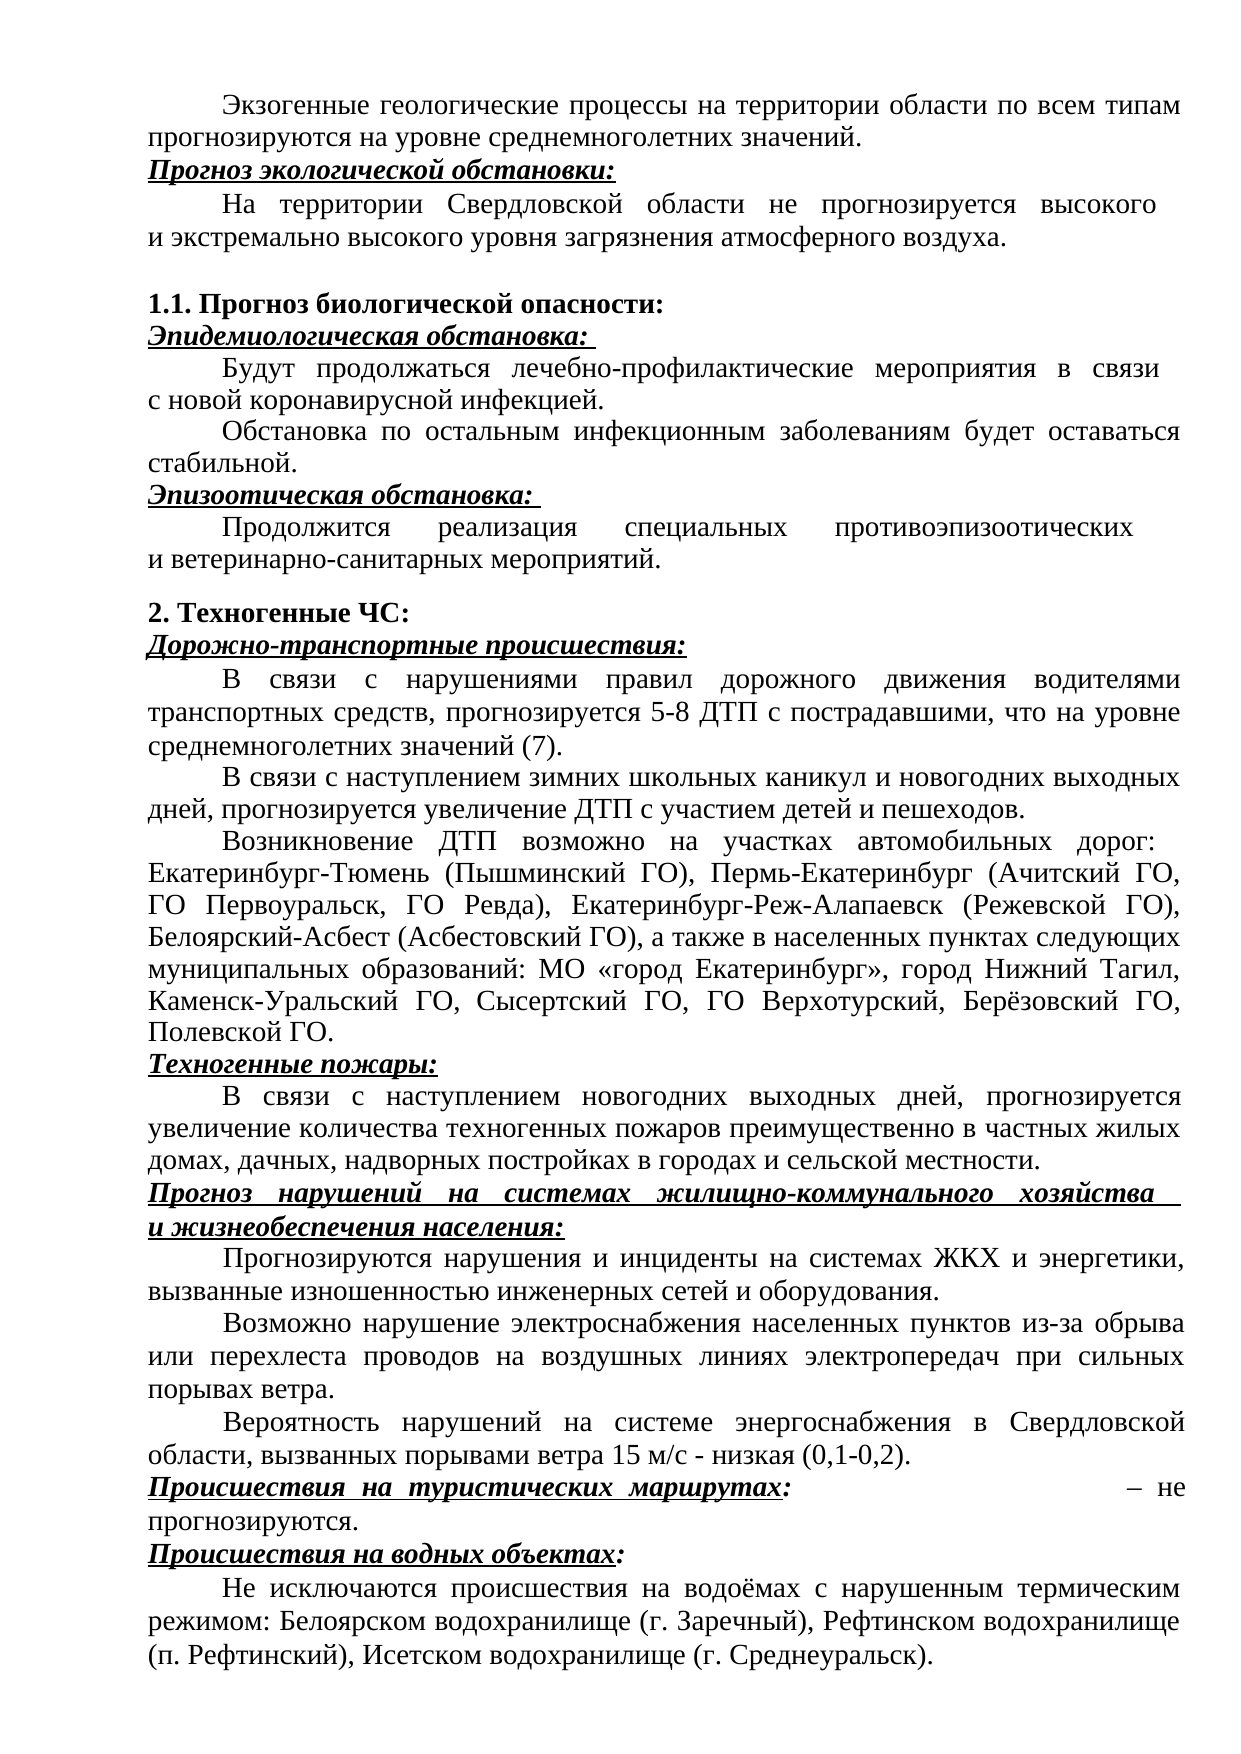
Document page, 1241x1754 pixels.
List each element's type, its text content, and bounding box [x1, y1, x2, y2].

text В связи с наступлением зимних школьных каникул и новогодних выходных дней, прогнозируется увеличение ДТП с участием детей и пешеходов. [148, 761, 1181, 825]
text В связи с нарушениями правил дорожного движения водителями транспортных средств, прогнозируется 5-8 ДТП с пострадавшими, что на уровне среднемноголетних значений (7). [148, 661, 1181, 761]
text Прогноз экологической обстановки: [148, 152, 1181, 186]
text Происшествия на водных объектах: [148, 1536, 1181, 1570]
text Эпизоотическая обстановка: [148, 479, 1181, 511]
text На территории Свердловской области не прогнозируется высокого и экстремально высокого уровня загрязнения атмосферного воздуха. [148, 186, 1181, 253]
text Продолжится реализация специальных противоэпизоотических и ветеринарно-санитарных мероприятий. [148, 511, 1181, 574]
text Экзогенные геологические процессы на территории области по всем типам прогнозируются на уровне среднемноголетних значений. [148, 89, 1181, 152]
text 1.1. Прогноз биологической опасности: [148, 286, 1181, 320]
text Обстановка по остальным инфекционным заболеваниям будет оставаться стабильной. [148, 415, 1181, 479]
text Не исключаются происшествия на водоёмах с нарушенным термическим режимом: Белоярском водохранилище (г. Заречный), Рефтинском водохранилище (п. Рефтинский), Исетском водохранилище (г. Среднеуральск). [148, 1570, 1181, 1670]
text Вероятность нарушений на системе энергоснабжения в Свердловской области, вызванных порывами ветра 15 м/с - низкая (0,1-0,2). [148, 1405, 1186, 1471]
text Прогноз нарушений на системах жилищно-коммунального хозяйства и жизнеобеспечения населения: [148, 1175, 1181, 1204]
text Дорожно-транспортные происшествия: [148, 629, 1181, 661]
text Техногенные пожары: [148, 1048, 1181, 1080]
text Эпидемиологическая обстановка: [148, 320, 1181, 352]
text Будут продолжаться лечебно-профилактические мероприятия в связи с новой коронавирусной инфекцией. [148, 352, 1181, 415]
text Возникновение ДТП возможно на участках автомобильных дорог: Екатеринбург-Тюмень (Пышминский ГО), Пермь-Екатеринбург (Ачитский ГО, ГО Первоуральск, ГО Ревда), Екатеринбург-Реж-Алапаевск (Режевской ГО), Белоярский-Асбест (Асбестовский ГО), а также в населенных пунктах следующих муниципальных образований: МО «город Екатеринбург», город Нижний Тагил, Каменск-Уральский ГО, Сысертский ГО, ГО Верхотурский, Берёзовский ГО, Полевской ГО. [148, 825, 1181, 1048]
text В связи с наступлением новогодних выходных дней, прогнозируется увеличение количества техногенных пожаров преимущественно в частных жилых домах, дачных, надворных постройках в городах и сельской местности. [148, 1080, 1181, 1175]
text Возможно нарушение электроснабжения населенных пунктов из-за обрыва или перехлеста проводов на воздушных линиях электропередач при сильных порывах ветра. [148, 1306, 1186, 1405]
text Прогнозируются нарушения и инциденты на системах ЖКХ и энергетики, вызванные изношенностью инженерных сетей и оборудования. [148, 1242, 1186, 1306]
text Происшествия на туристических маршрутах: – не прогнозируются. [148, 1471, 1186, 1536]
text Прогноз нарушений на системах жилищно-коммунального хозяйства и жизнеобеспечения населения: [148, 1206, 1181, 1242]
text 2. Техногенные ЧС: [148, 597, 1181, 629]
